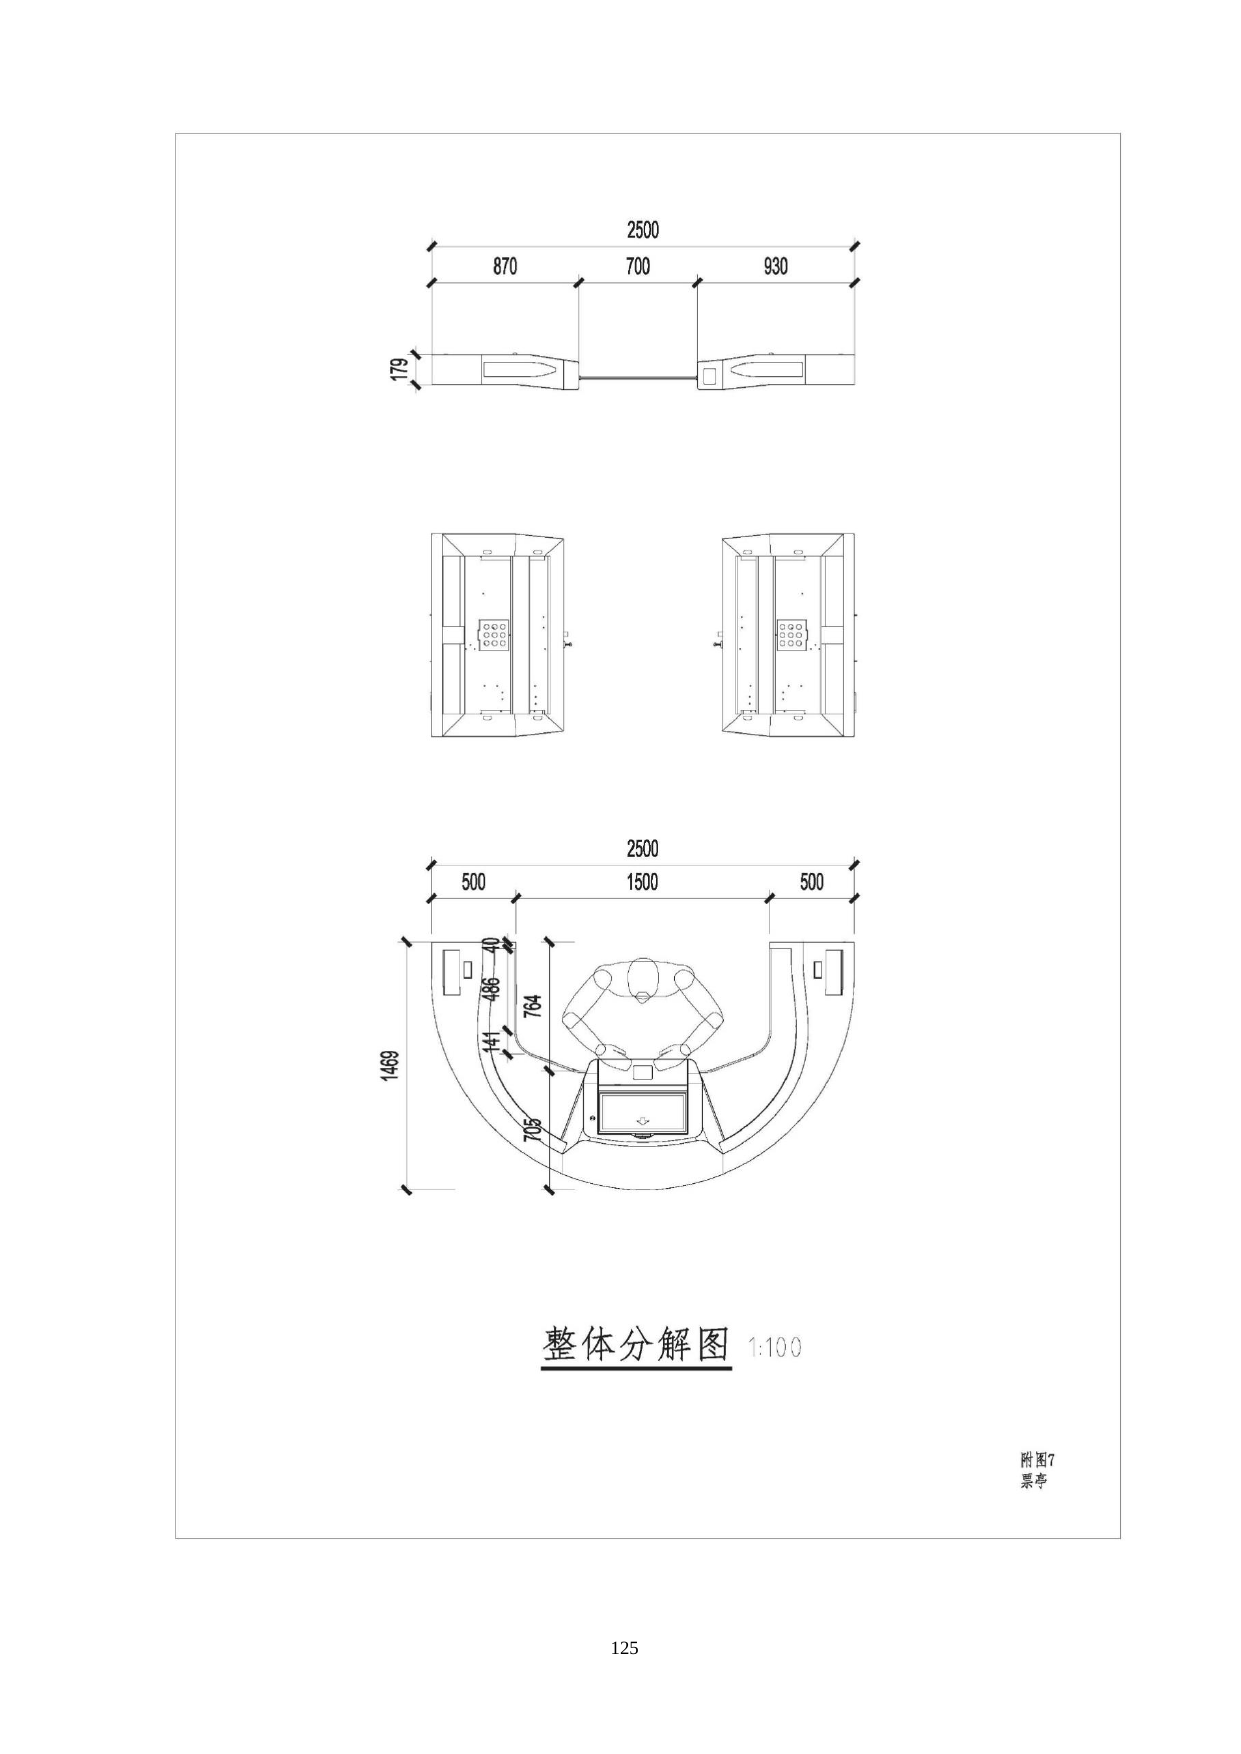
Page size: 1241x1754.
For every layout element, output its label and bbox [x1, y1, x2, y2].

picture [147, 130, 1147, 1541]
